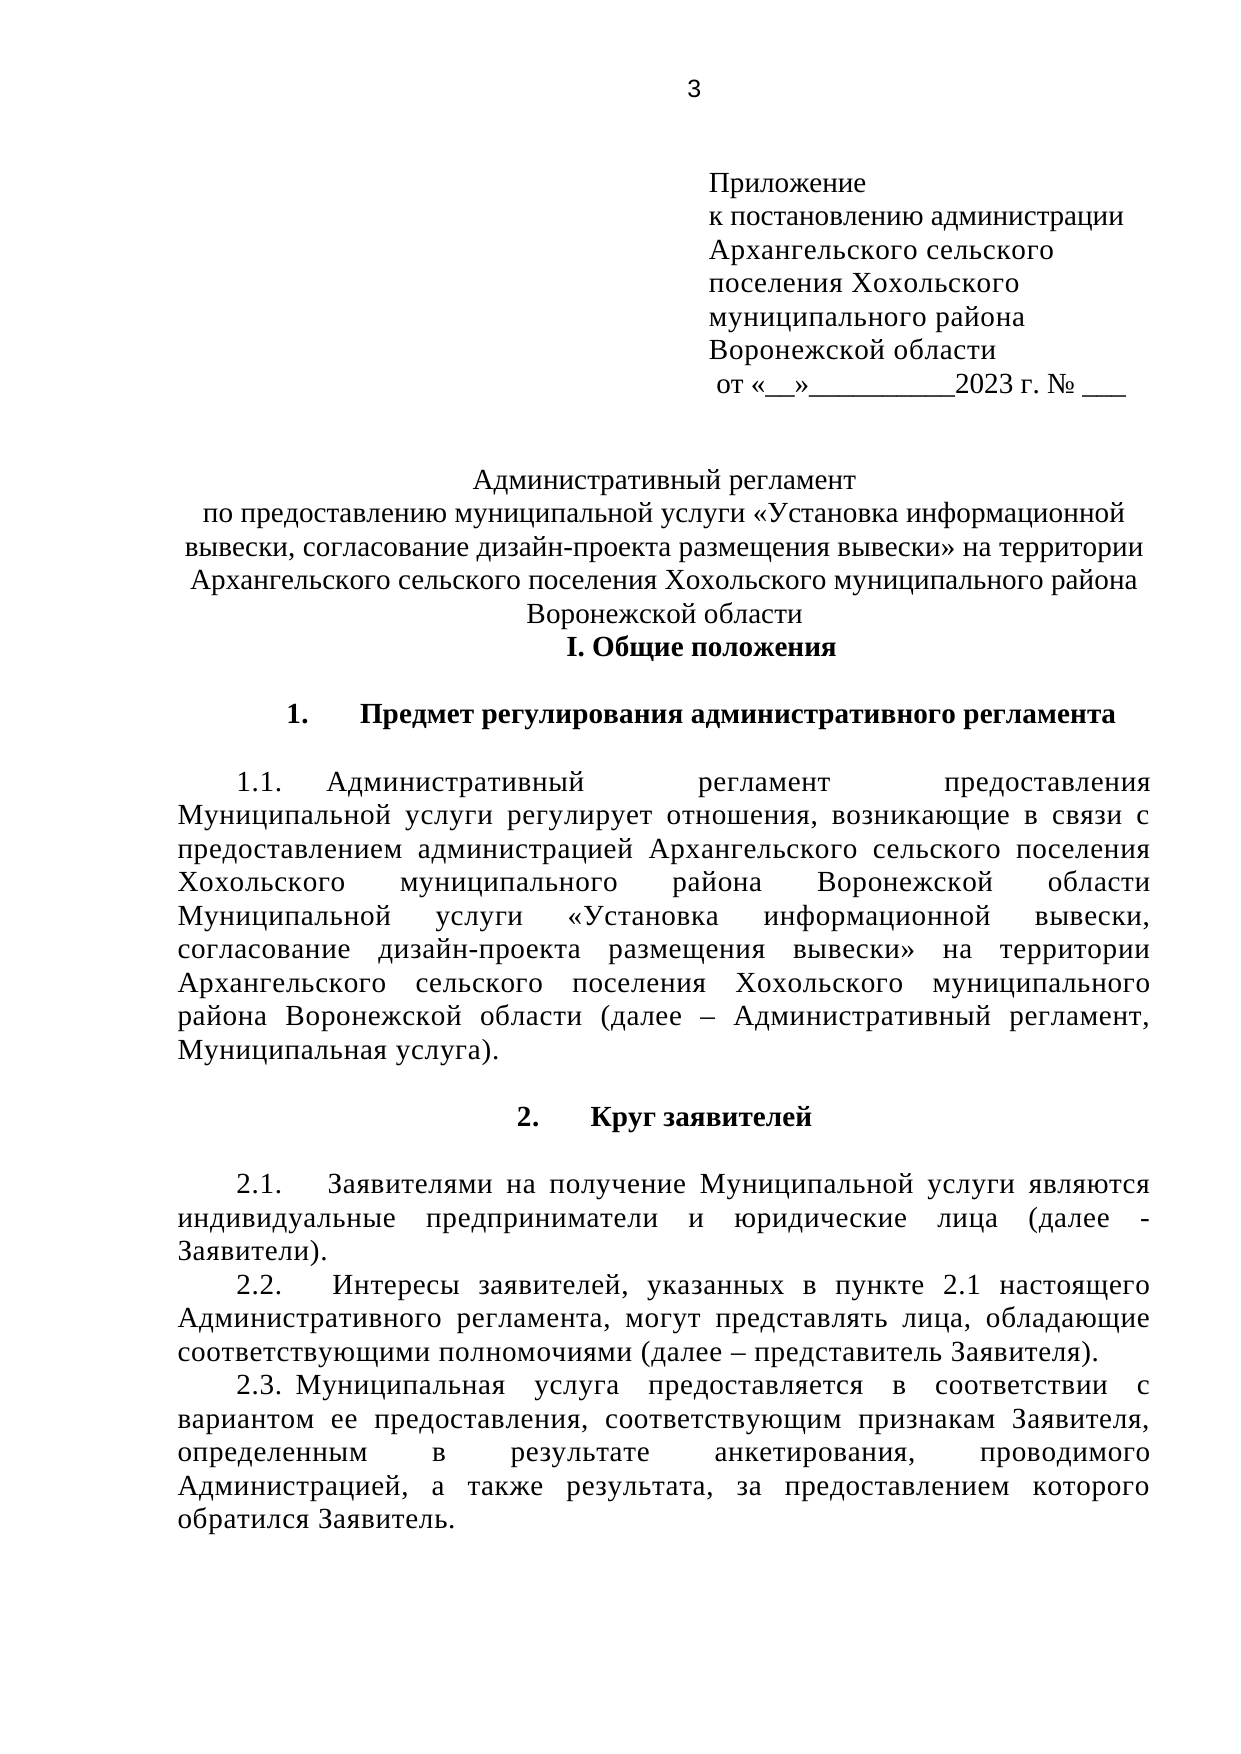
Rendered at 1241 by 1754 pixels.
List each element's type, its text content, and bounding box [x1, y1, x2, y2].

list Заявителями на получение Муниципальной услуги являются индивидуальные предприниматели и юридические лица (далее - Заявители). [177, 1166, 1152, 1267]
text I. Общие положения [177, 629, 1152, 663]
list Предмет регулирования административного регламента [177, 697, 1152, 730]
text Административный регламент [177, 462, 1152, 495]
text Приложение [709, 165, 1152, 198]
list Круг заявителей [177, 1099, 1152, 1133]
text от «__»__________2023 г. № ___ [709, 366, 1152, 399]
list Административный регламент предоставления Муниципальной услуги регулирует отношения, возникающие в связи с предоставлением администрацией Архангельского сельского поселения Хохольского муниципального района Воронежской области Муниципальной услуги «Установка информационной вывески, согласование дизайн-проекта размещения вывески» на территории Архангельского сельского поселения Хохольского муниципального района Воронежской области (далее – Административный регламент, Муниципальная услуга). [177, 764, 1152, 1066]
text к постановлению администрации [709, 198, 1152, 232]
list Интересы заявителей, указанных в пункте 2.1 настоящего Административного регламента, могут представлять лица, обладающие соответствующими полномочиями (далее – представитель Заявителя). [177, 1267, 1152, 1367]
list Муниципальная услуга предоставляется в соответствии с вариантом ее предоставления, соответствующим признакам Заявителя, определенным в результате анкетирования, проводимого Администрацией, а также результата, за предоставлением которого обратился Заявитель. [177, 1367, 1152, 1535]
text Архангельского сельского поселения Хохольского муниципального района Воронежской области [709, 232, 1152, 366]
text по предоставлению муниципальной услуги «Установка информационной вывески, согласование дизайн-проекта размещения вывески» на территории Архангельского сельского поселения Хохольского муниципального района Воронежской области [177, 495, 1152, 629]
